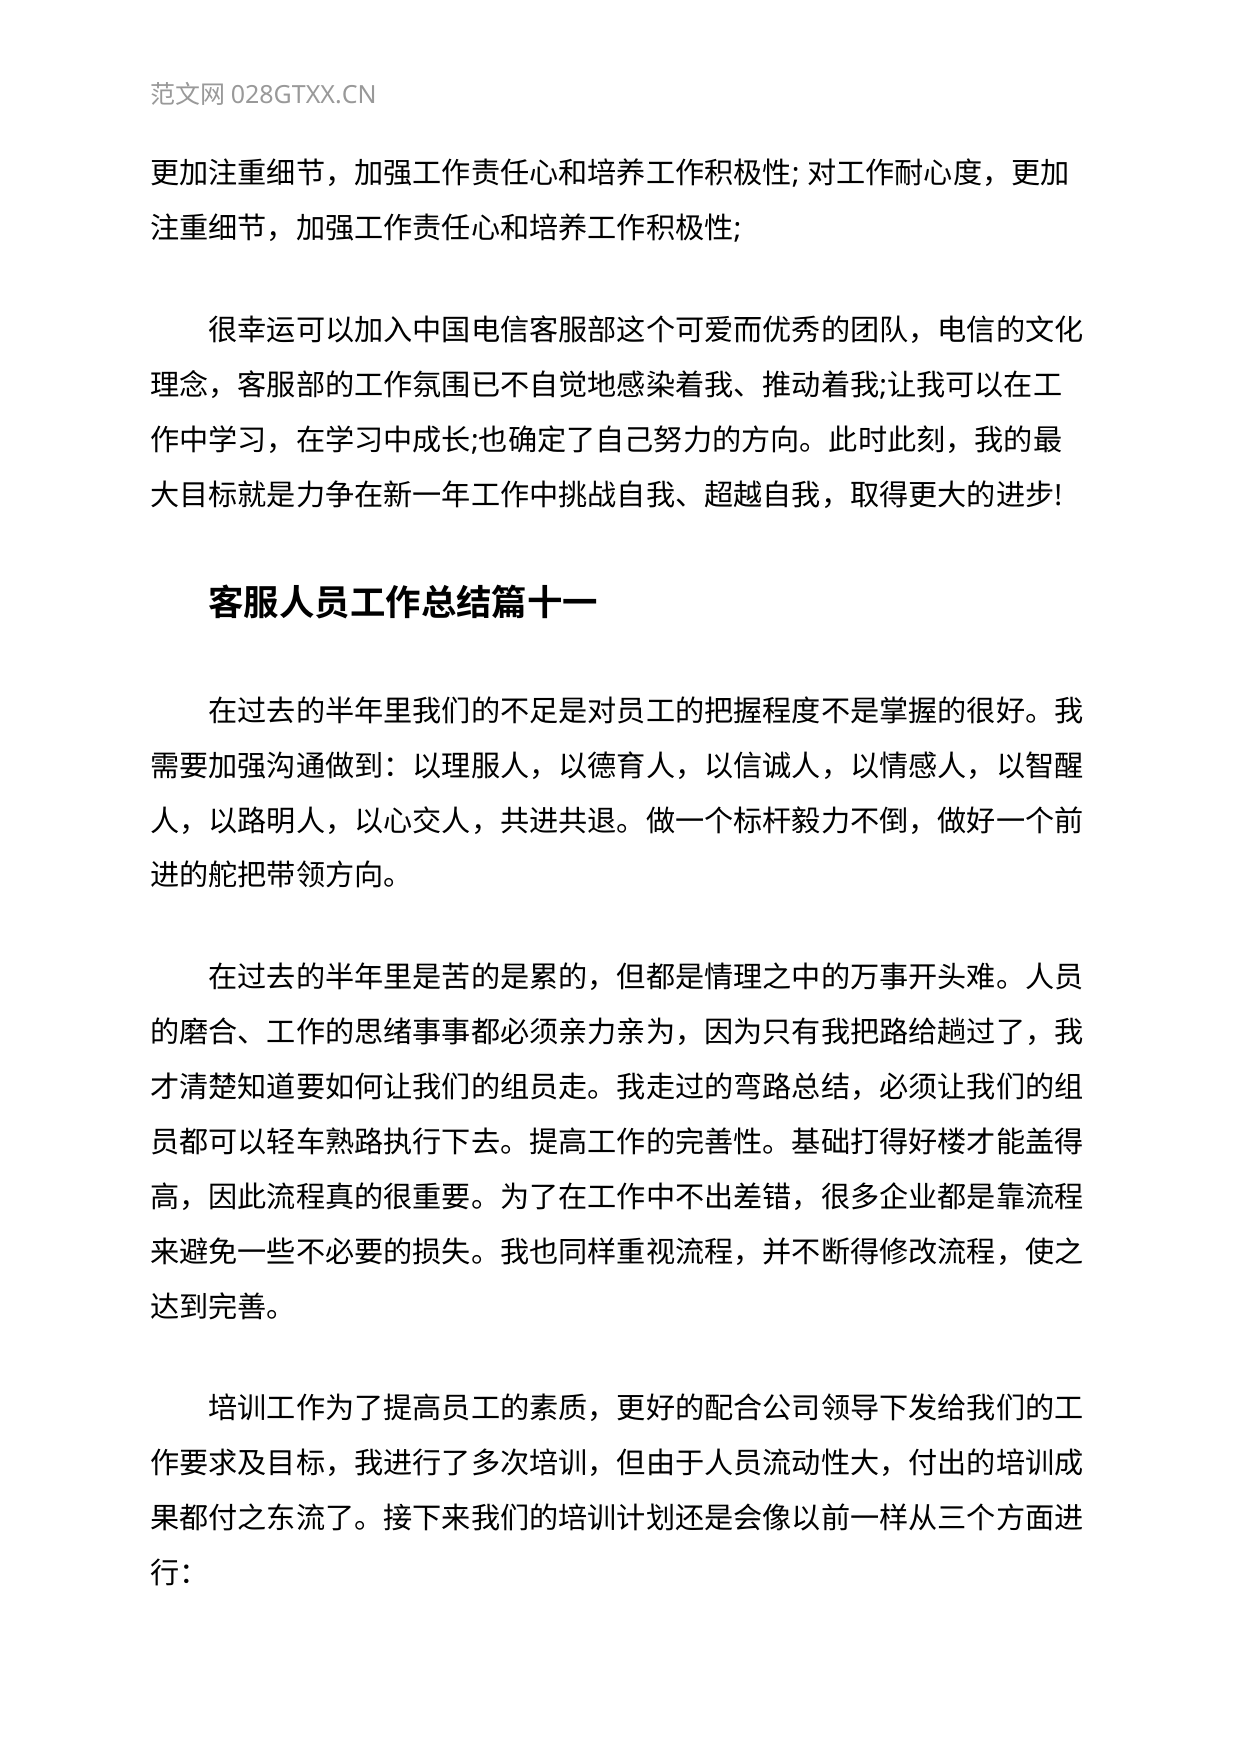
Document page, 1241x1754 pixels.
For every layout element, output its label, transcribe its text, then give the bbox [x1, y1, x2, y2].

text 在过去的半年里我们的不足是对员工的把握程度不是掌握的很好。我需要加强沟通做到：以理服人，以德育人，以信诚人，以情感人，以智醒人，以路明人，以心交人，共进共退。做一个标杆毅力不倒，做好一个前进的舵把带领方向。 [150, 687, 1090, 894]
text 在过去的半年里是苦的是累的，但都是情理之中的万事开头难。人员的磨合、工作的思绪事事都必须亲力亲为，因为只有我把路给趟过了，我才清楚知道要如何让我们的组员走。我走过的弯路总结，必须让我们的组员都可以轻车熟路执行下去。提高工作的完善性。基础打得好楼才能盖得高，因此流程真的很重要。为了在工作中不出差错，很多企业都是靠流程来避免一些不必要的损失。我也同样重视流程，并不断得修改流程，使之达到完善。 [150, 954, 1090, 1325]
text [150, 150, 1090, 247]
text 客服人员工作总结篇十一 [150, 574, 1090, 625]
text 很幸运可以加入中国电信客服部这个可爱而优秀的团队，电信的文化理念，客服部的工作氛围已不自觉地感染着我、推动着我;让我可以在工作中学习，在学习中成长;也确定了自己努力的方向。此时此刻，我的最大目标就是力争在新一年工作中挑战自我、超越自我，取得更大的进步! [150, 307, 1090, 514]
text 培训工作为了提高员工的素质，更好的配合公司领导下发给我们的工作要求及目标，我进行了多次培训，但由于人员流动性大，付出的培训成果都付之东流了。接下来我们的培训计划还是会像以前一样从三个方面进行： [150, 1385, 1090, 1592]
